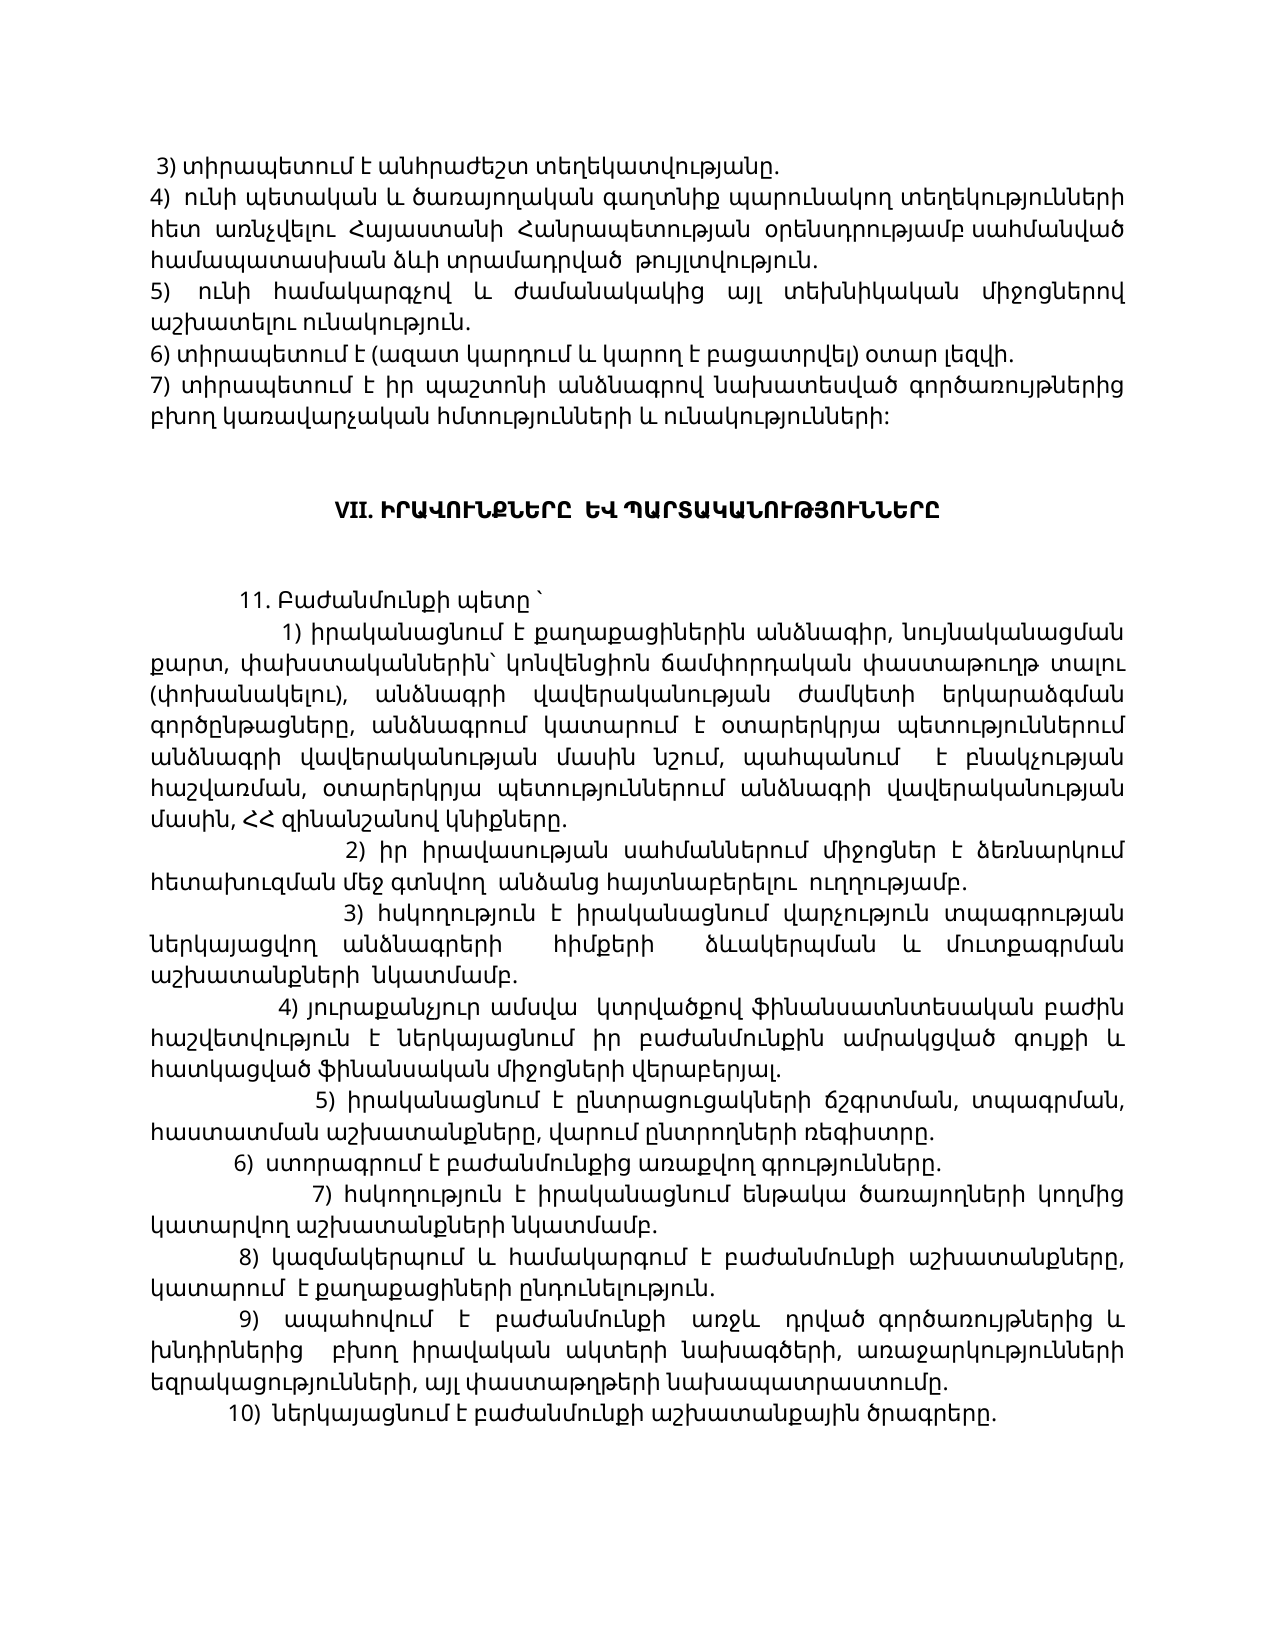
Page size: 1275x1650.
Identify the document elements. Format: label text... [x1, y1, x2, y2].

text 4) ունի պետական և ծառայողական գաղտնիք պարունակող տեղեկությունների հետ առնչվելու Հայաստանի Հանրապետության օրենսդրությամբ սահմանված համապատասխան ձևի տրամադրված թույլտվություն. [150, 181, 1125, 275]
text 6) տիրապետում է (ազատ կարդում և կարող է բացատրվել) օտար լեզվի. [150, 337, 1125, 369]
text VII. ԻՐԱՎՈՒՆՔՆԵՐԸ ԵՎ ՊԱՐՏԱԿԱՆՈՒԹՅՈՒՆՆԵՐԸ [150, 494, 1125, 525]
text 6) ստորագրում է բաժանմունքից առաքվող գրությունները. [150, 1147, 1125, 1178]
text 2) իր իրավասության սահմաններում միջոցներ է ձեռնարկում հետախուզման մեջ գտնվող անձանց հայտնաբերելու ուղղությամբ. [150, 834, 1125, 897]
text 7) հսկողություն է իրականացնում ենթակա ծառայողների կողմից կատարվող աշխատանքների նկատմամբ. [150, 1178, 1125, 1241]
text 4) յուրաքանչյուր ամսվա կտրվածքով ֆինանսատնտեսական բաժին հաշվետվություն է ներկայացնում իր բաժանմունքին ամրակցված գույքի և հատկացված ֆինանսական միջոցների վերաբերյալ. [150, 991, 1125, 1084]
text 10) ներկայացնում է բաժանմունքի աշխատանքային ծրագրերը. [150, 1397, 1125, 1428]
text 1) իրականացնում է քաղաքացիներին անձնագիր, նույնականացման քարտ, փախստականներին՝ կոնվենցիոն ճամփորդական փաստաթուղթ տալու (փոխանակելու), անձնագրի վավերականության ժամկետի երկարաձգման գործընթացները, անձնագրում կատարում է օտարերկրյա պետություններում անձնագրի վավերականության մասին նշում, պահպանում է բնակչության հաշվառման, օտարերկրյա պետություններում անձնագրի վավերականության մասին, ՀՀ զինանշանով կնիքները. [150, 616, 1125, 834]
text 5) իրականացնում է ընտրացուցակների ճշգրտման, տպագրման, հաստատման աշխատանքները, վարում ընտրողների ռեգիստրը. [150, 1084, 1125, 1147]
text 11. Բաժանմունքի պետը ` [150, 584, 1125, 616]
text 5) ունի համակարգչով և ժամանակակից այլ տեխնիկական միջոցներով աշխատելու ունակություն. [150, 275, 1125, 337]
text 3) տիրապետում է անհրաժեշտ տեղեկատվությանը. [150, 150, 1125, 181]
text 3) հսկողություն է իրականացնում վարչություն տպագրության ներկայացվող անձնագրերի հիմքերի ձևակերպման և մուտքագրման աշխատանքների նկատմամբ. [150, 897, 1125, 991]
text 9) ապահովում է բաժանմունքի առջև դրված գործառույթներից և խնդիրներից բխող իրավական ակտերի նախագծերի, առաջարկությունների եզրակացությունների, այլ փաստաթղթերի նախապատրաստումը. [150, 1303, 1125, 1397]
text 7) տիրապետում է իր պաշտոնի անձնագրով նախատեսված գործառույթներից բխող կառավարչական հմտությունների և ունակությունների: [150, 369, 1125, 431]
text 8) կազմակերպում և համակարգում է բաժանմունքի աշխատանքները, կատարում է քաղաքացիների ընդունելություն. [150, 1241, 1125, 1303]
